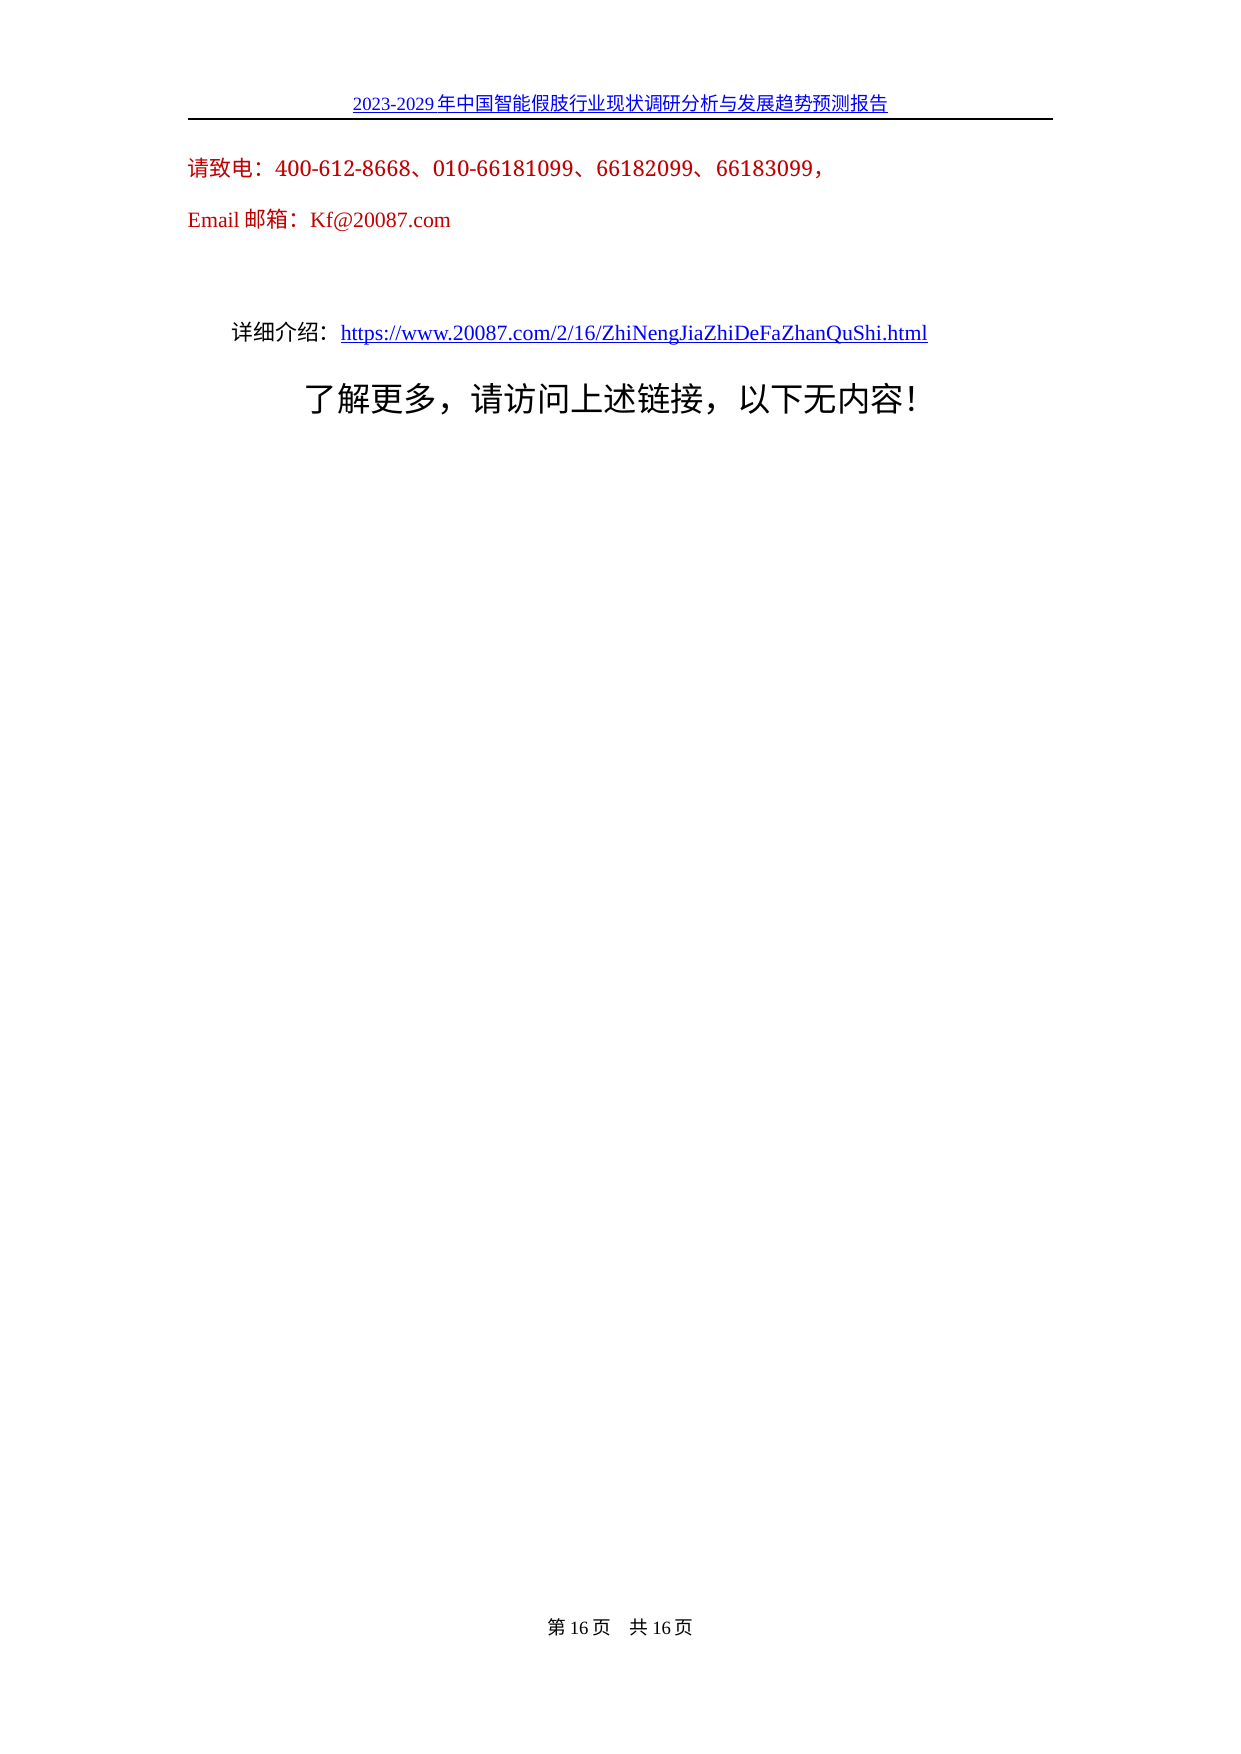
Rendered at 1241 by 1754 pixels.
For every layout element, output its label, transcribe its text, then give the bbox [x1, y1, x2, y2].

text 请致电：400-612-8668、010-66181099、66182099、66183099， [187, 150, 1053, 183]
text Email邮箱：Kf@20087.com [187, 202, 1053, 234]
title 了解更多，请访问上述链接，以下无内容！ [187, 365, 1053, 430]
text 详细介绍：https://www.20087.com/2/16/ZhiNengJiaZhiDeFaZhanQuShi.html [187, 315, 1053, 347]
